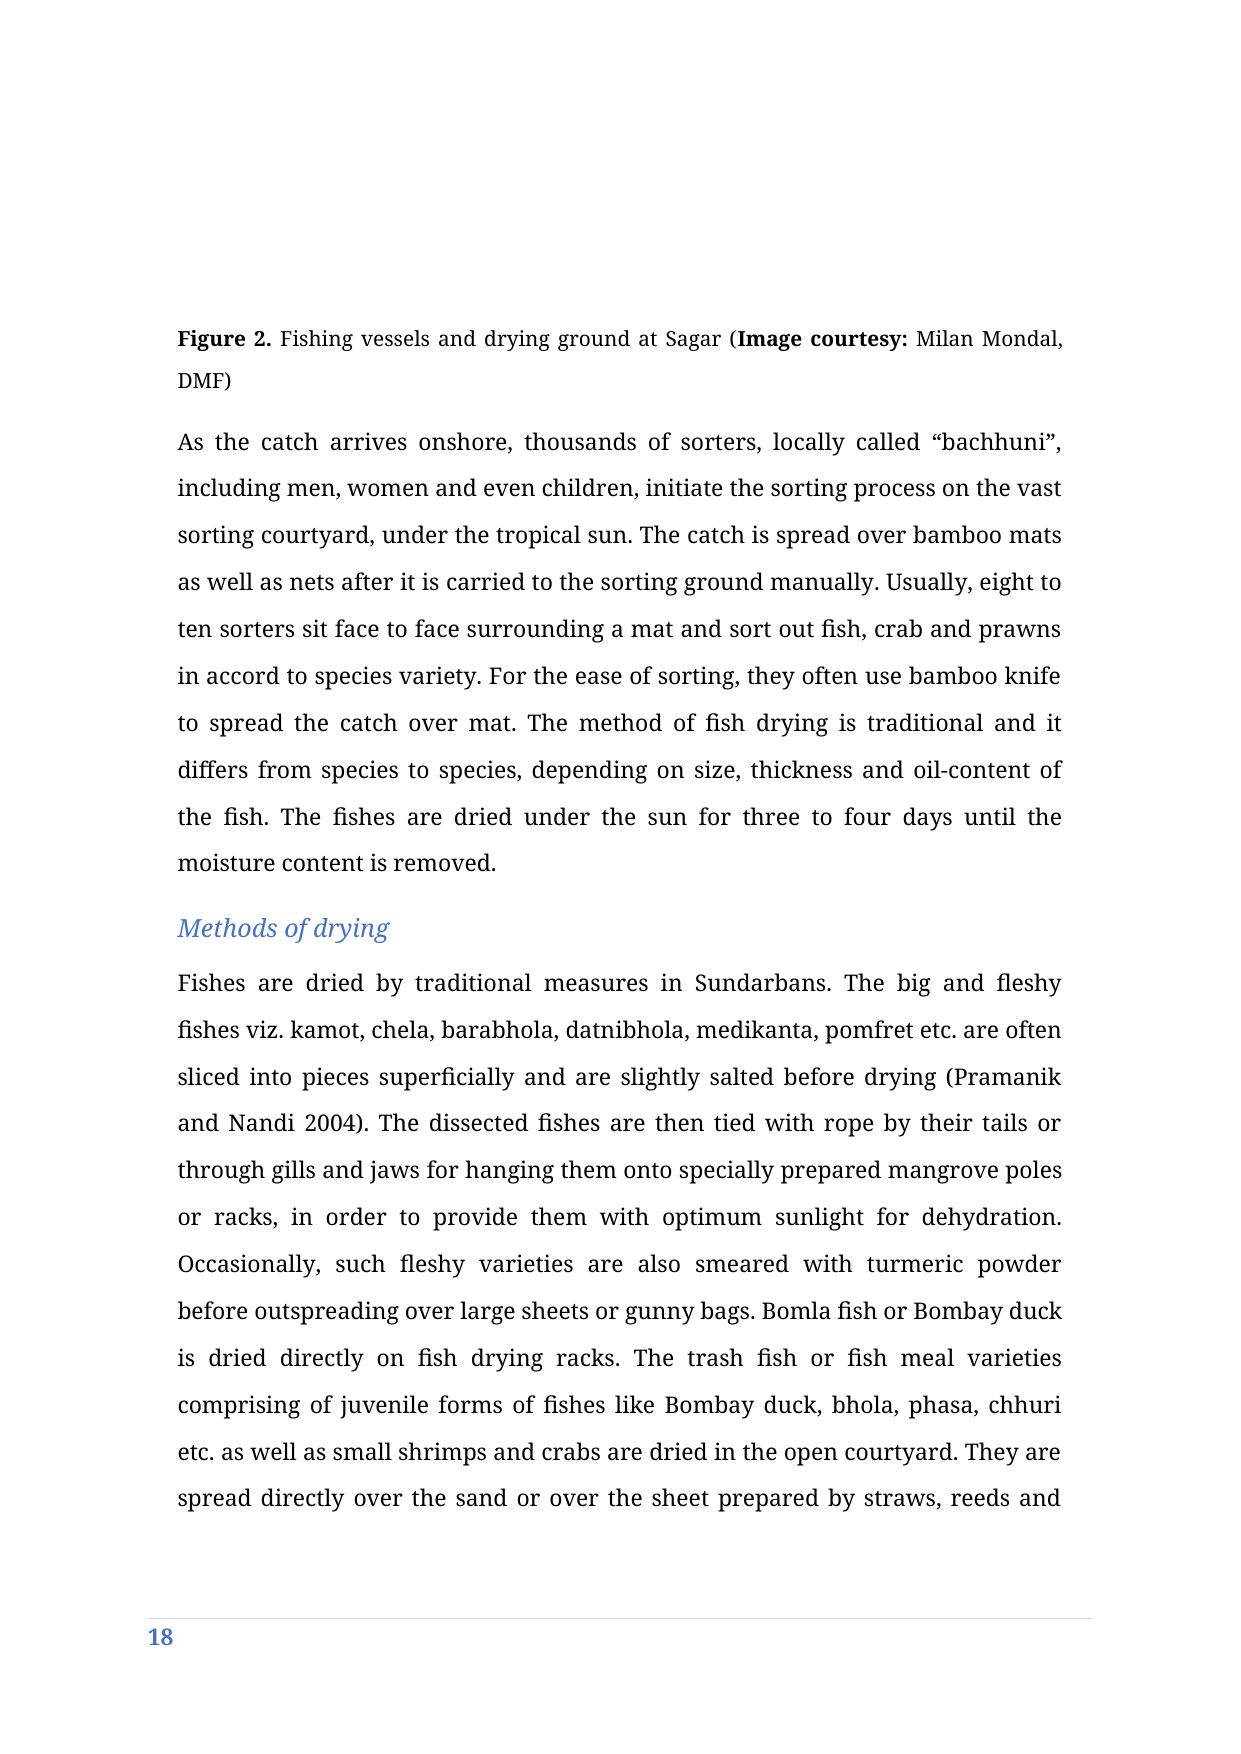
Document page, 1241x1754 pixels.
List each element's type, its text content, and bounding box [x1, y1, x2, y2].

text As the catch arrives onshore, thousands of sorters, locally called “bachhuni”, including men, women and even children, initiate the sorting process on the vast sorting courtyard, under the tropical sun. The catch is spread over bamboo mats as well as nets after it is carried to the sorting ground manually. Usually, eight to ten sorters sit face to face surrounding a mat and sort out fish, crab and prawns in accord to species variety. For the ease of sorting, they often use bamboo knife to spread the catch over mat. The method of fish drying is traditional and it differs from species to species, depending on size, thickness and oil-content of the fish. The fishes are dried under the sun for three to four days until the moisture content is removed. [177, 426, 1063, 879]
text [177, 967, 1063, 1514]
text Methods of drying [177, 911, 1063, 945]
text Figure 2. Fishing vessels and drying ground at Sagar (Image courtesy: Milan Mondal, DMF) [177, 324, 1063, 395]
